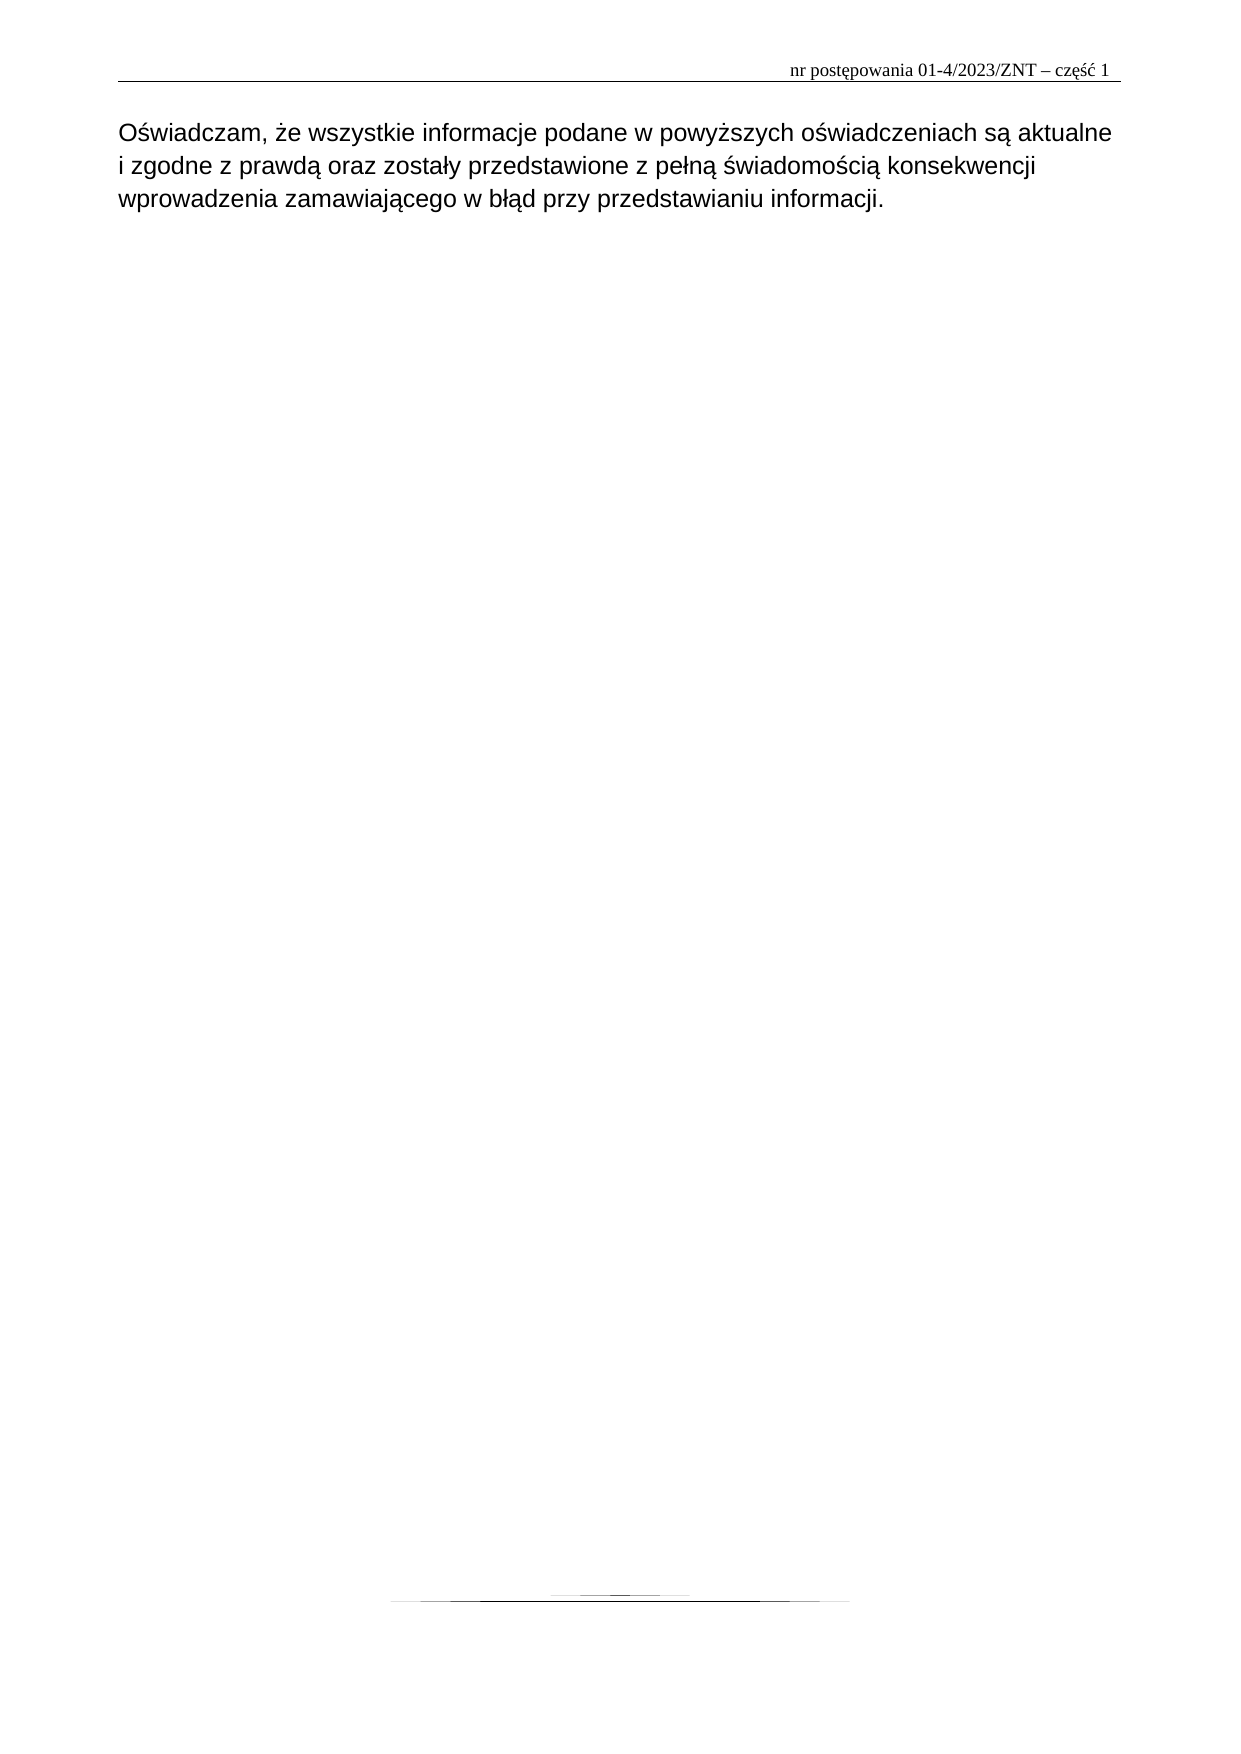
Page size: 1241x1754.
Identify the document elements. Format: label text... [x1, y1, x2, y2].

text Oświadczam, że wszystkie informacje podane w powyższych oświadczeniach są aktualne i zgodne z prawdą oraz zostały przedstawione z pełną świadomością konsekwencji wprowadzenia zamawiającego w błąd przy przedstawianiu informacji. [118, 118, 1122, 213]
